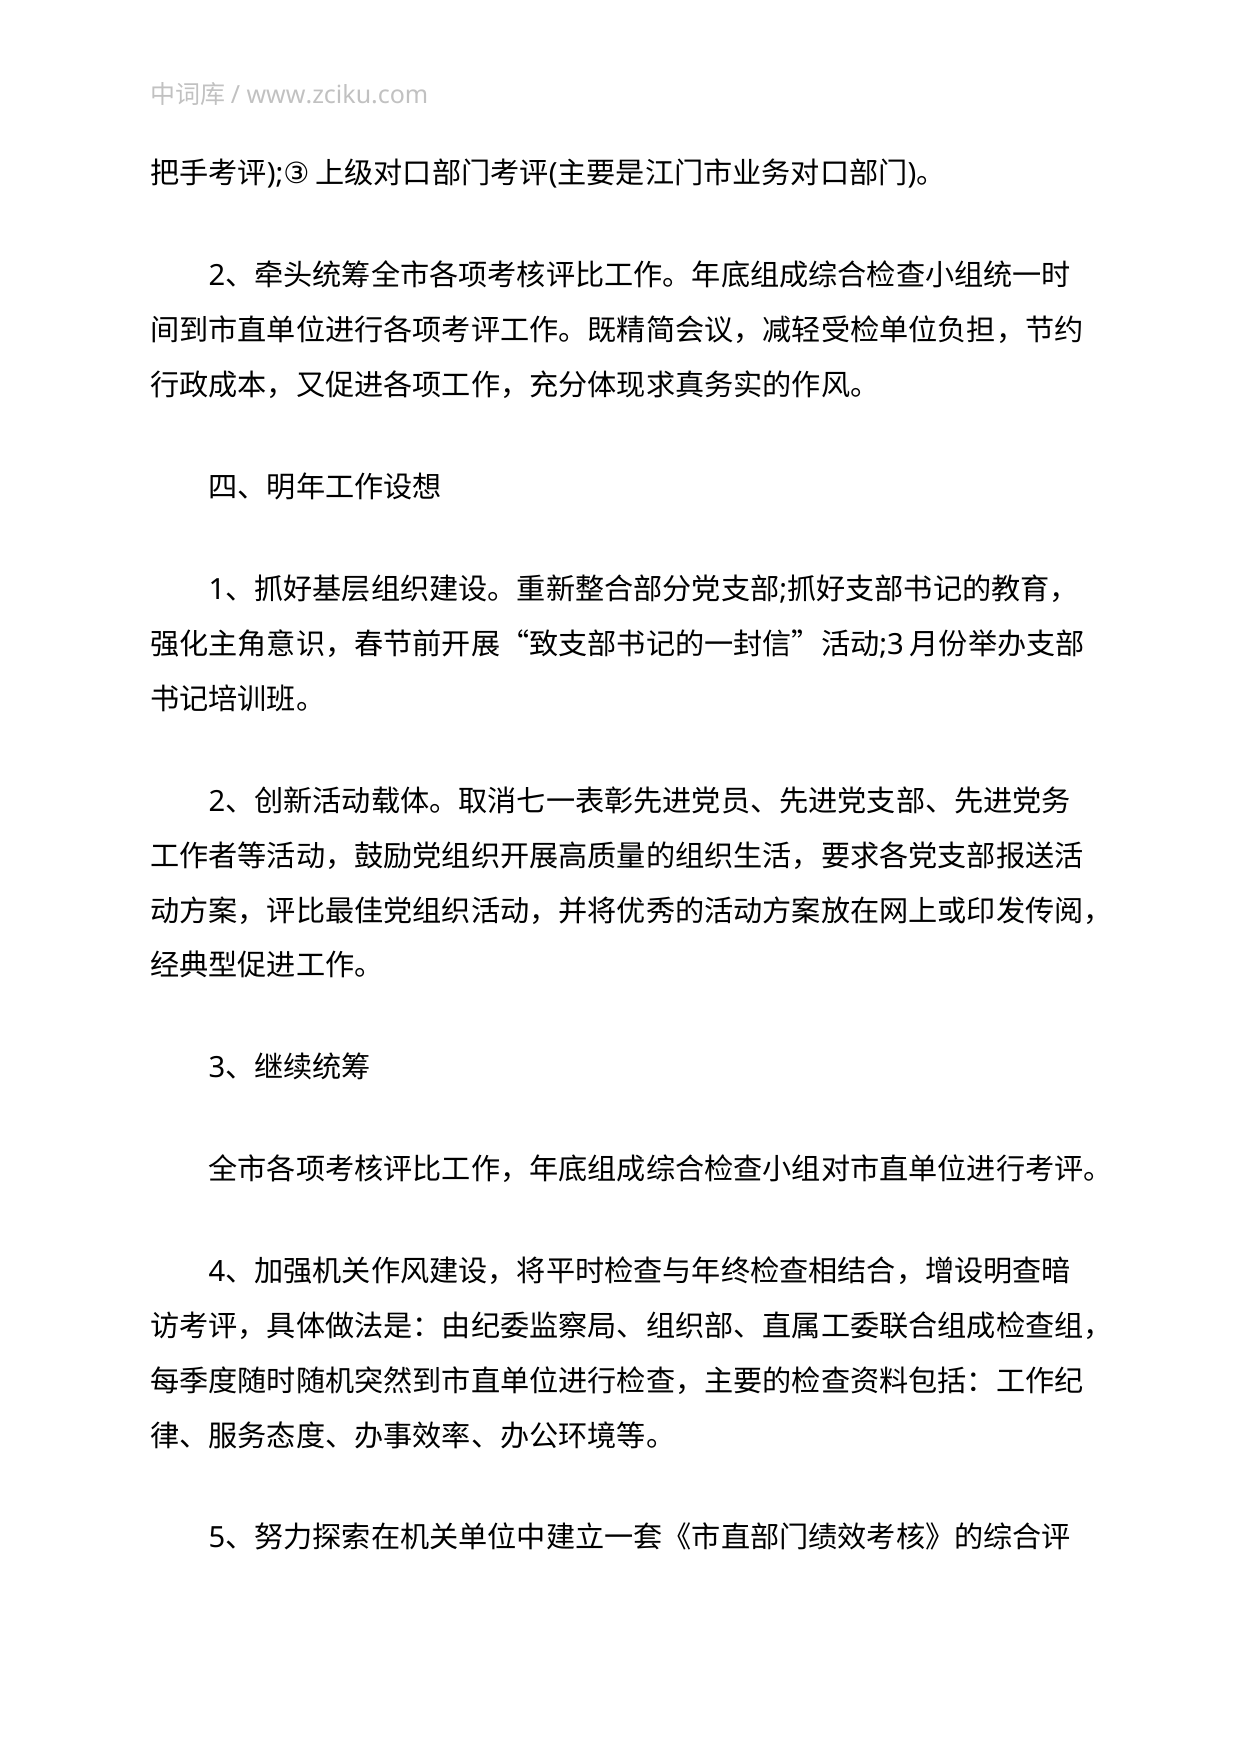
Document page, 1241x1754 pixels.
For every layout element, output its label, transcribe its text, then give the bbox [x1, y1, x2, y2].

text 四、明年工作设想 [150, 464, 1090, 506]
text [150, 1514, 1090, 1556]
text 3、继续统筹 [150, 1044, 1090, 1086]
text 2、牵头统筹全市各项考核评比工作。年底组成综合检查小组统一时间到市直单位进行各项考评工作。既精简会议，减轻受检单位负担，节约行政成本，又促进各项工作，充分体现求真务实的作风。 [150, 252, 1090, 404]
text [150, 150, 1090, 192]
text 4、加强机关作风建设，将平时检查与年终检查相结合，增设明查暗访考评，具体做法是：由纪委监察局、组织部、直属工委联合组成检查组，每季度随时随机突然到市直单位进行检查，主要的检查资料包括：工作纪律、服务态度、办事效率、办公环境等。 [150, 1247, 1090, 1454]
text 全市各项考核评比工作，年底组成综合检查小组对市直单位进行考评。 [150, 1146, 1090, 1188]
text 2、创新活动载体。取消七一表彰先进党员、先进党支部、先进党务工作者等活动，鼓励党组织开展高质量的组织生活，要求各党支部报送活动方案，评比最佳党组织活动，并将优秀的活动方案放在网上或印发传阅，经典型促进工作。 [150, 777, 1090, 984]
text 1、抓好基层组织建设。重新整合部分党支部;抓好支部书记的教育，强化主角意识，春节前开展“致支部书记的一封信”活动;3月份举办支部书记培训班。 [150, 565, 1090, 718]
